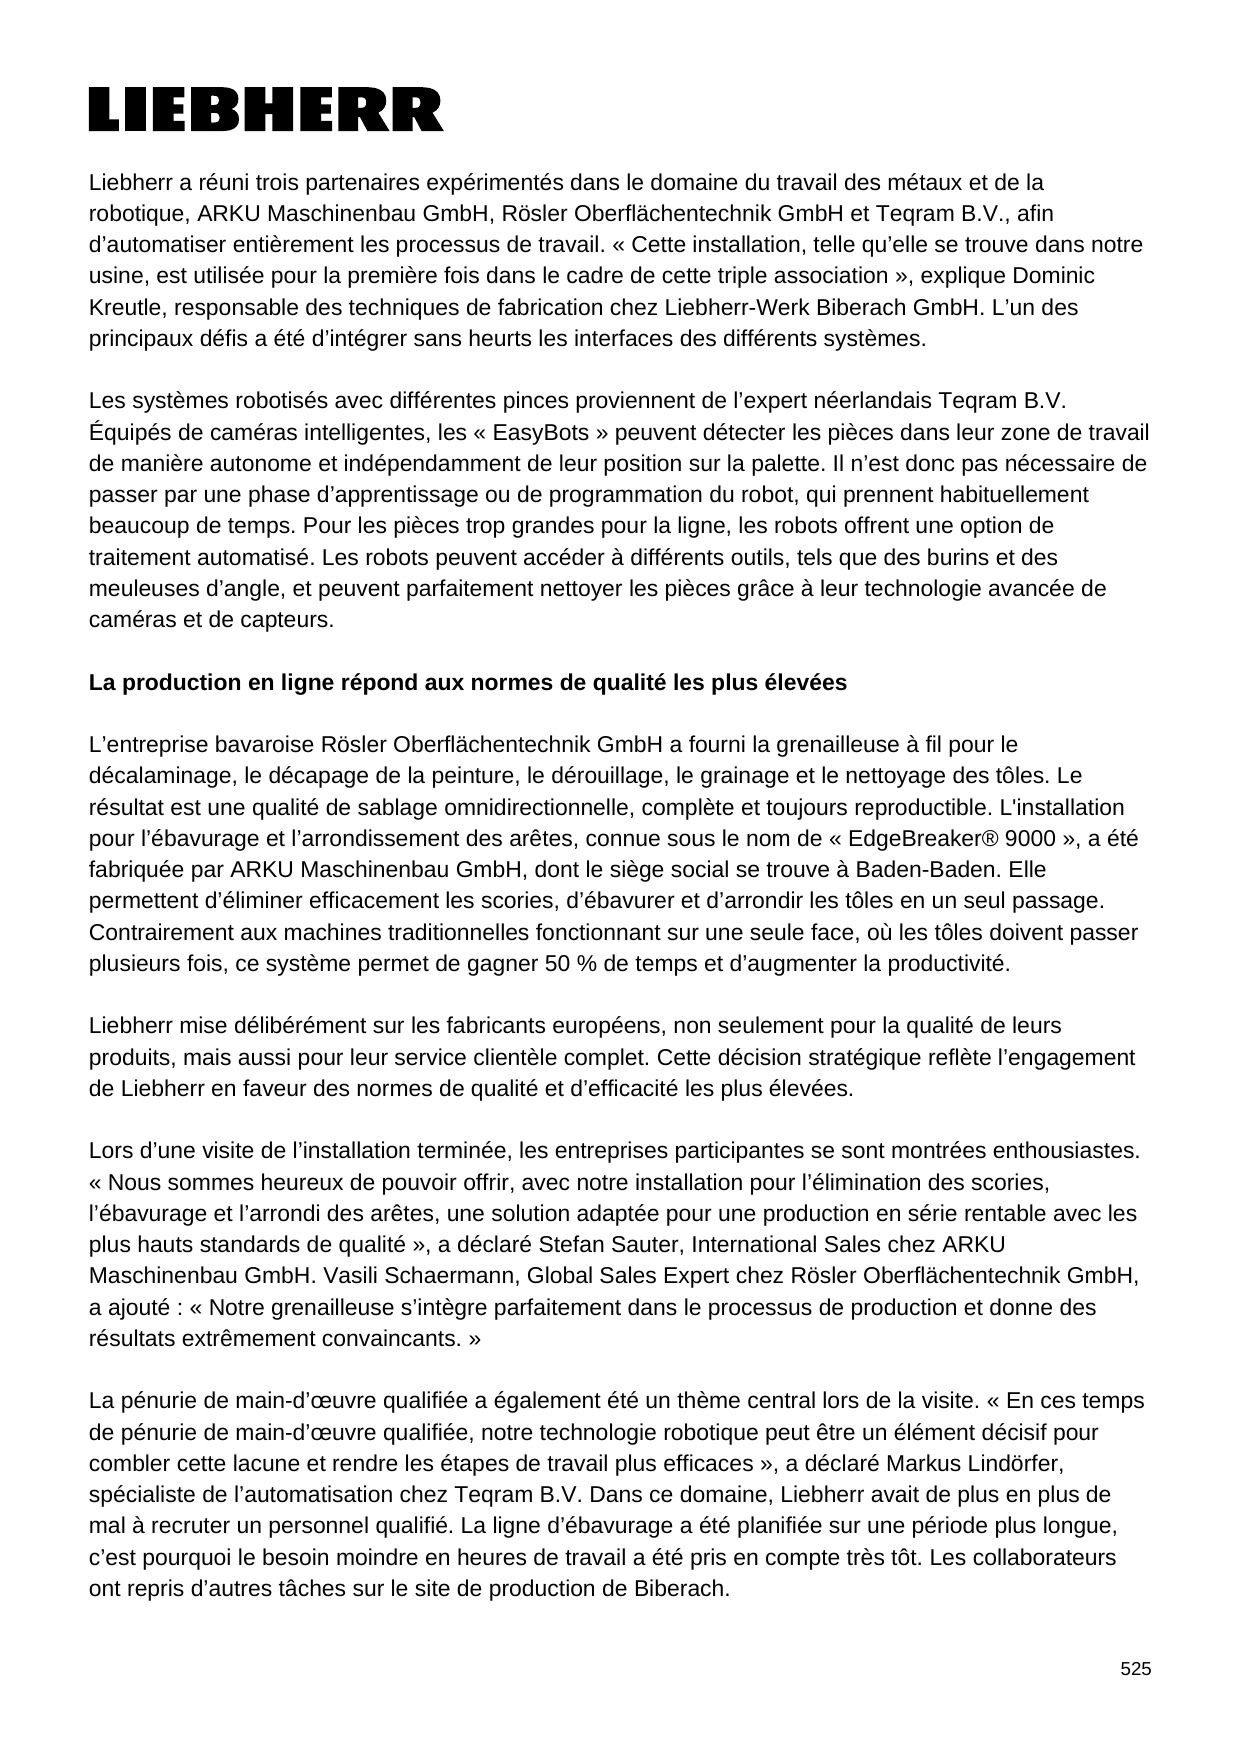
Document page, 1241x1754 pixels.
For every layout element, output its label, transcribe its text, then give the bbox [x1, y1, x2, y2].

text Liebherr mise délibérément sur les fabricants européens, non seulement pour la qualité de leurs produits, mais aussi pour leur service clientèle complet. Cette décision stratégique reflète l’engagement de Liebherr en faveur des normes de qualité et d’efficacité les plus élevées. [89, 1009, 1152, 1103]
text La pénurie de main-d’œuvre qualifiée a également été un thème central lors de la visite. « En ces temps de pénurie de main-d’œuvre qualifiée, notre technologie robotique peut être un élément décisif pour combler cette lacune et rendre les étapes de travail plus efficaces », a déclaré Markus Lindörfer, spécialiste de l’automatisation chez Teqram B.V. Dans ce domaine, Liebherr avait de plus en plus de mal à recruter un personnel qualifié. La ligne d’ébavurage a été planifiée sur une période plus longue, c’est pourquoi le besoin moindre en heures de travail a été pris en compte très tôt. Les collaborateurs ont repris d’autres tâches sur le site de production de Biberach. [89, 1384, 1152, 1603]
text La production en ligne répond aux normes de qualité les plus élevées [89, 665, 1152, 696]
text Liebherr a réuni trois partenaires expérimentés dans le domaine du travail des métaux et de la robotique, ARKU Maschinenbau GmbH, Rösler Oberflächentechnik GmbH et Teqram B.V., afin d’automatiser entièrement les processus de travail. « Cette installation, telle qu’elle se trouve dans notre usine, est utilisée pour la première fois dans le cadre de cette triple association », explique Dominic Kreutle, responsable des techniques de fabrication chez Liebherr-Werk Biberach GmbH. L’un des principaux défis a été d’intégrer sans heurts les interfaces des différents systèmes. [89, 165, 1152, 353]
text L’entreprise bavaroise Rösler Oberflächentechnik GmbH a fourni la grenailleuse à fil pour le décalaminage, le décapage de la peinture, le dérouillage, le grainage et le nettoyage des tôles. Le résultat est une qualité de sablage omnidirectionnelle, complète et toujours reproductible. L'installation pour l’ébavurage et l’arrondissement des arêtes, connue sous le nom de « EdgeBreaker® 9000 », a été fabriquée par ARKU Maschinenbau GmbH, dont le siège social se trouve à Baden-Baden. Elle permettent d’éliminer efficacement les scories, d’ébavurer et d’arrondir les tôles en un seul passage. Contrairement aux machines traditionnelles fonctionnant sur une seule face, où les tôles doivent passer plusieurs fois, ce système permet de gagner 50 % de temps et d’augmenter la productivité. [89, 728, 1152, 978]
text Les systèmes robotisés avec différentes pinces proviennent de l’expert néerlandais Teqram B.V. Équipés de caméras intelligentes, les « EasyBots » peuvent détecter les pièces dans leur zone de travail de manière autonome et indépendamment de leur position sur la palette. Il n’est donc pas nécessaire de passer par une phase d’apprentissage ou de programmation du robot, qui prennent habituellement beaucoup de temps. Pour les pièces trop grandes pour la ligne, les robots offrent une option de traitement automatisé. Les robots peuvent accéder à différents outils, tels que des burins et des meuleuses d’angle, et peuvent parfaitement nettoyer les pièces grâce à leur technologie avancée de caméras et de capteurs. [89, 384, 1152, 634]
text Lors d’une visite de l’installation terminée, les entreprises participantes se sont montrées enthousiastes. « Nous sommes heureux de pouvoir offrir, avec notre installation pour l’élimination des scories, l’ébavurage et l’arrondi des arêtes, une solution adaptée pour une production en série rentable avec les plus hauts standards de qualité », a déclaré Stefan Sauter, International Sales chez ARKU Maschinenbau GmbH. Vasili Schaermann, Global Sales Expert chez Rösler Oberflächentechnik GmbH, a ajouté : « Notre grenailleuse s’intègre parfaitement dans le processus de production et donne des résultats extrêmement convaincants. » [89, 1134, 1152, 1353]
